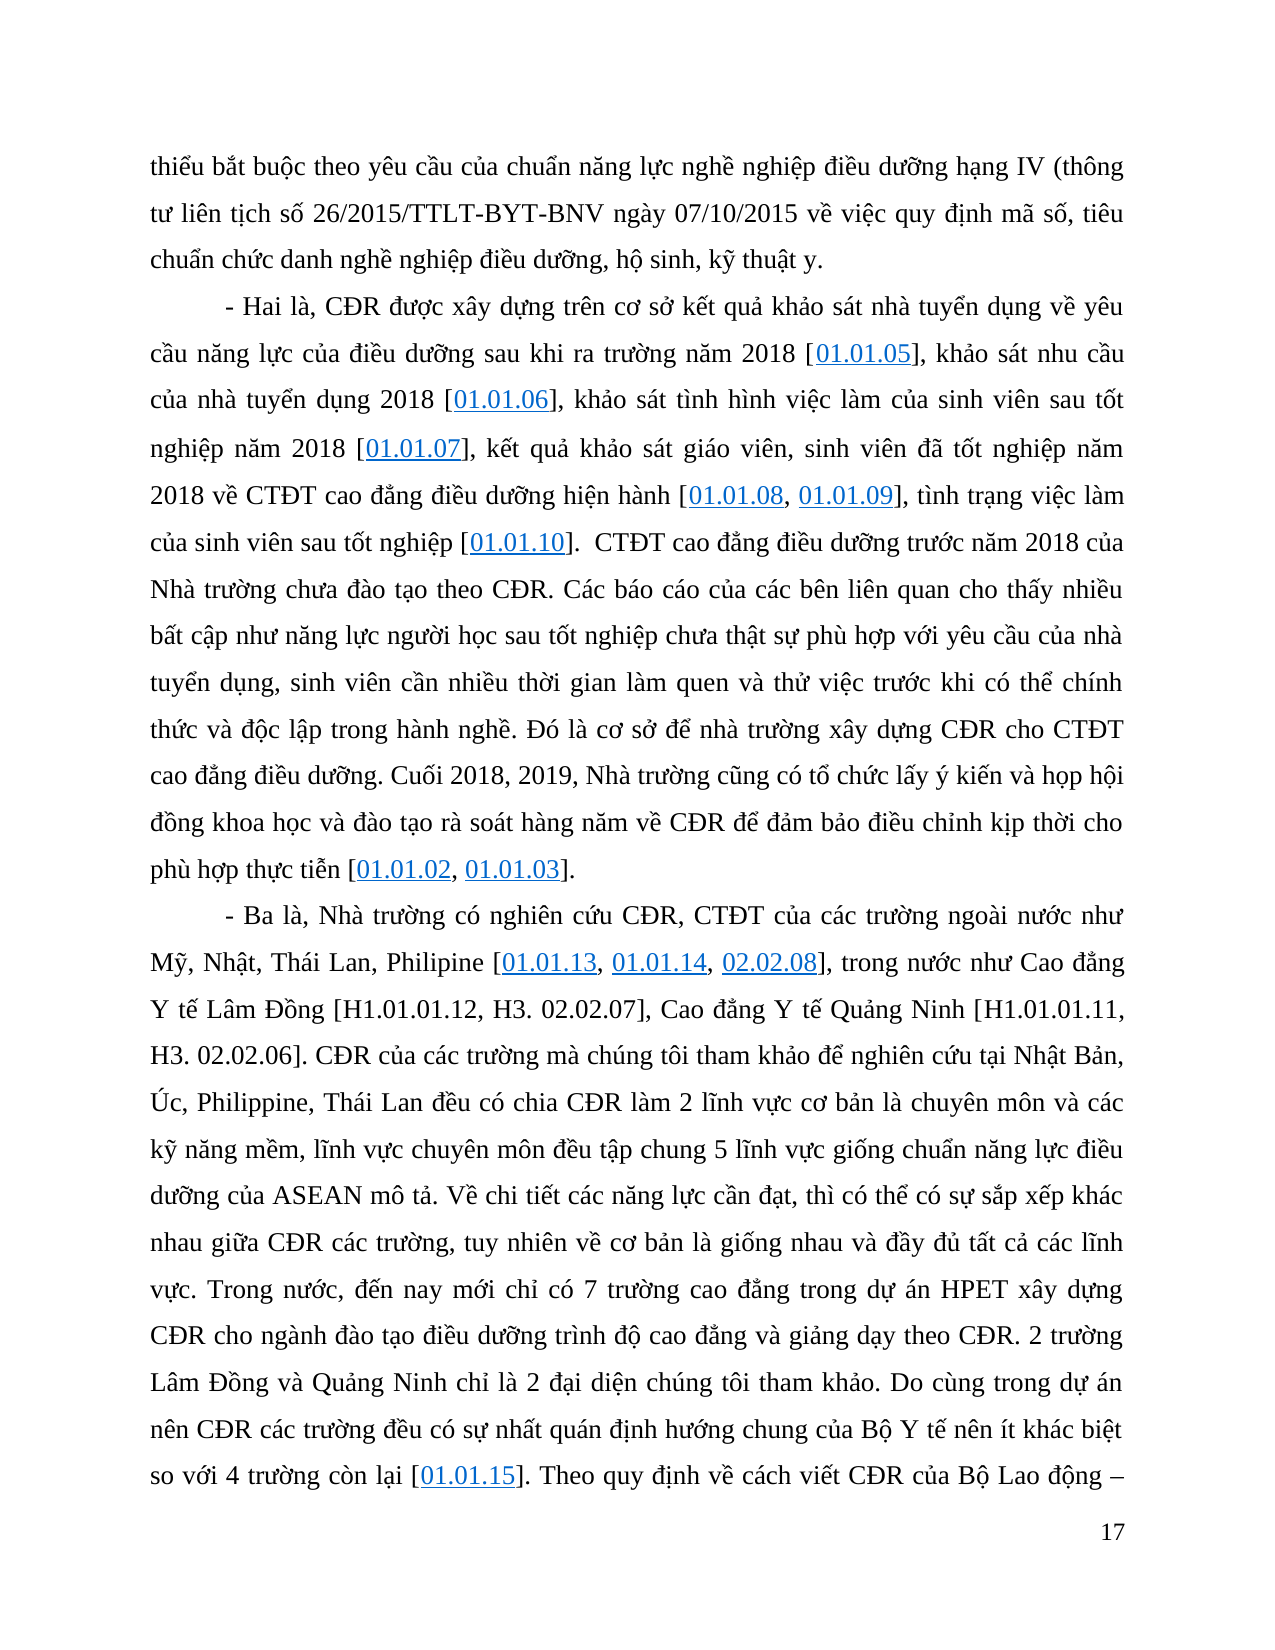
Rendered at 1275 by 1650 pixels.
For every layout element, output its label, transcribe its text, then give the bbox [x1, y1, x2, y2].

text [150, 150, 1125, 274]
text - Hai là, CĐR được xây dựng trên cơ sở kết quả khảo sát nhà tuyển dụng về yêu cầu năng lực của điều dưỡng sau khi ra trường năm 2018 [01.01.05], khảo sát nhu cầu của nhà tuyển dụng 2018 [01.01.06], khảo sát tình hình việc làm của sinh viên sau tốt nghiệp năm 2018 [01.01.07], kết quả khảo sát giáo viên, sinh viên đã tốt nghiệp năm 2018 về CTĐT cao đẳng điều dưỡng hiện hành [01.01.08, 01.01.09], tình trạng việc làm của sinh viên sau tốt nghiệp [01.01.10]. CTĐT cao đẳng điều dưỡng trước năm 2018 của Nhà trường chưa đào tạo theo CĐR. Các báo cáo của các bên liên quan cho thấy nhiều bất cập như năng lực người học sau tốt nghiệp chưa thật sự phù hợp với yêu cầu của nhà tuyển dụng, sinh viên cần nhiều thời gian làm quen và thử việc trước khi có thể chính thức và độc lập trong hành nghề. Đó là cơ sở để nhà trường xây dựng CĐR cho CTĐT cao đẳng điều dưỡng. Cuối 2018, 2019, Nhà trường cũng có tổ chức lấy ý kiến và họp hội đồng khoa học và đào tạo rà soát hàng năm về CĐR để đảm bảo điều chỉnh kịp thời cho phù hợp thực tiễn [01.01.02, 01.01.03]. [150, 290, 1125, 884]
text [150, 899, 1125, 1491]
